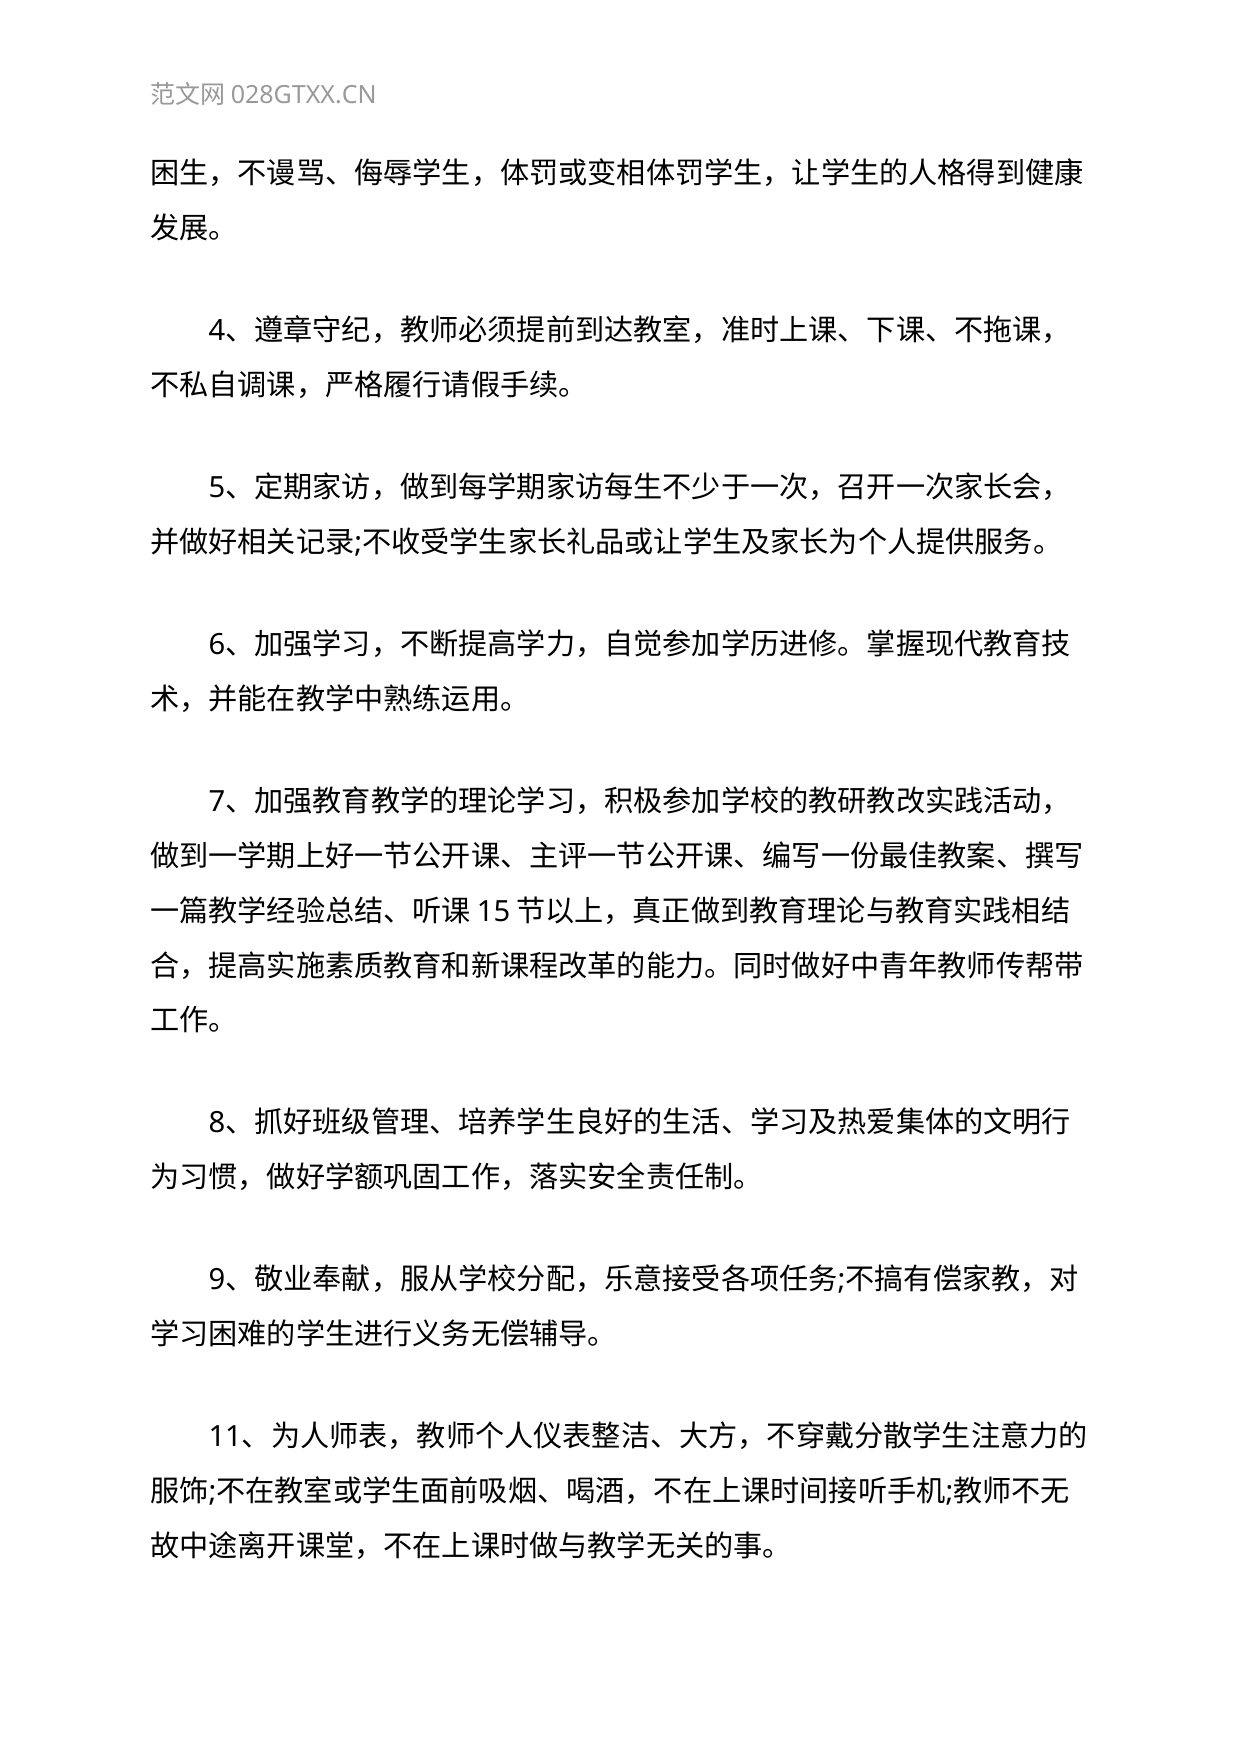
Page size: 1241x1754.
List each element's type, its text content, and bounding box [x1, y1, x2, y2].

text 8、抓好班级管理、培养学生良好的生活、学习及热爱集体的文明行为习惯，做好学额巩固工作，落实安全责任制。 [150, 1099, 1090, 1196]
text 4、遵章守纪，教师必须提前到达教室，准时上课、下课、不拖课，不私自调课，严格履行请假手续。 [150, 307, 1090, 404]
text 11、为人师表，教师个人仪表整洁、大方，不穿戴分散学生注意力的服饰;不在教室或学生面前吸烟、喝酒，不在上课时间接听手机;教师不无故中途离开课堂，不在上课时做与教学无关的事。 [150, 1412, 1090, 1564]
text 5、定期家访，做到每学期家访每生不少于一次，召开一次家长会，并做好相关记录;不收受学生家长礼品或让学生及家长为个人提供服务。 [150, 463, 1090, 561]
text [150, 150, 1090, 247]
text 6、加强学习，不断提高学力，自觉参加学历进修。掌握现代教育技术，并能在教学中熟练运用。 [150, 620, 1090, 718]
text 9、敬业奉献，服从学校分配，乐意接受各项任务;不搞有偿家教，对学习困难的学生进行义务无偿辅导。 [150, 1256, 1090, 1353]
text 7、加强教育教学的理论学习，积极参加学校的教研教改实践活动，做到一学期上好一节公开课、主评一节公开课、编写一份最佳教案、撰写一篇教学经验总结、听课15节以上，真正做到教育理论与教育实践相结合，提高实施素质教育和新课程改革的能力。同时做好中青年教师传帮带工作。 [150, 777, 1090, 1039]
